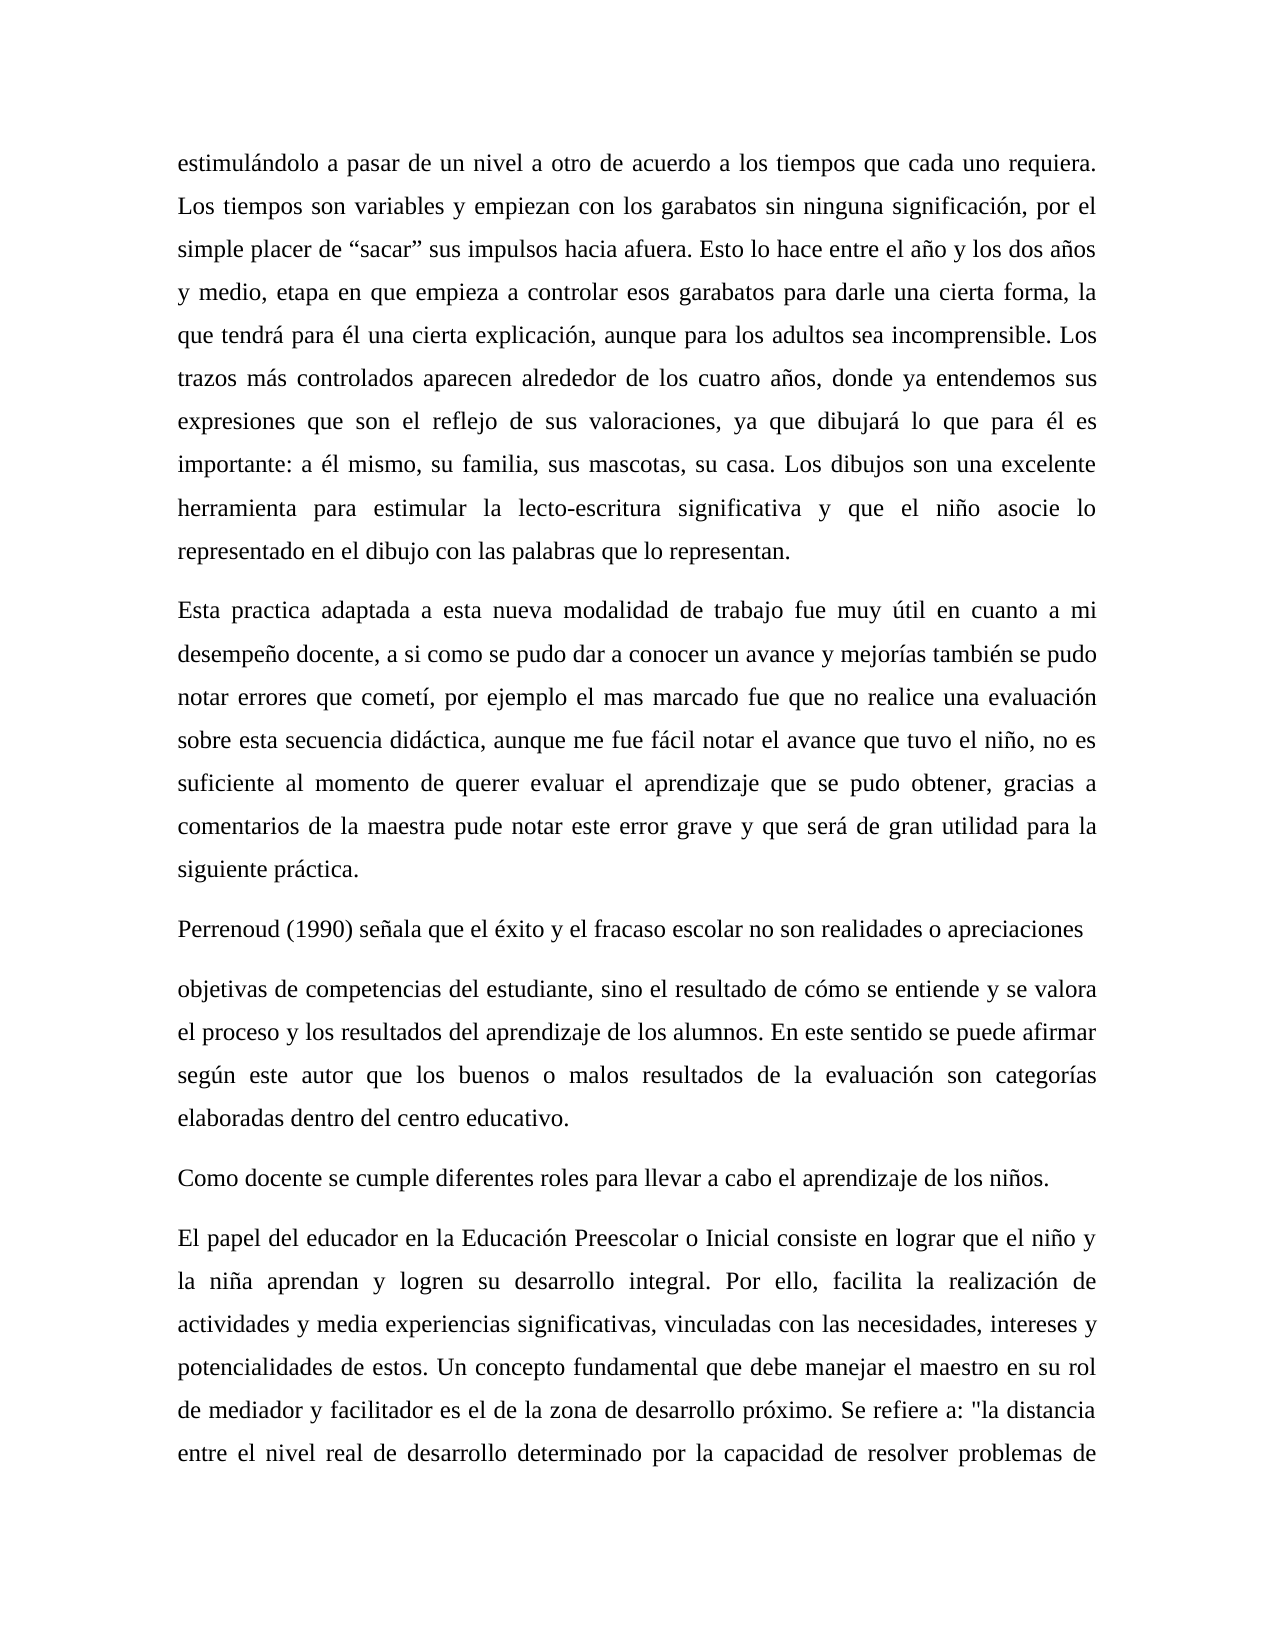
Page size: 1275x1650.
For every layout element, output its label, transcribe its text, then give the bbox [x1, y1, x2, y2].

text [177, 148, 1098, 564]
text Como docente se cumple diferentes roles para llevar a cabo el aprendizaje de los niños. [177, 1163, 1098, 1192]
text Perrenoud (1990) señala que el éxito y el fracaso escolar no son realidades o apreciaciones [177, 914, 1098, 943]
text Esta practica adaptada a esta nueva modalidad de trabajo fue muy útil en cuanto a mi desempeño docente, a si como se pudo dar a conocer un avance y mejorías también se pudo notar errores que cometí, por ejemplo el mas marcado fue que no realice una evaluación sobre esta secuencia didáctica, aunque me fue fácil notar el avance que tuvo el niño, no es suficiente al momento de querer evaluar el aprendizaje que se pudo obtener, gracias a comentarios de la maestra pude notar este error grave y que será de gran utilidad para la siguiente práctica. [177, 596, 1098, 883]
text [177, 1223, 1098, 1467]
text objetivas de competencias del estudiante, sino el resultado de cómo se entiende y se valora el proceso y los resultados del aprendizaje de los alumnos. En este sentido se puede afirmar según este autor que los buenos o malos resultados de la evaluación son categorías elaboradas dentro del centro educativo. [177, 974, 1098, 1132]
